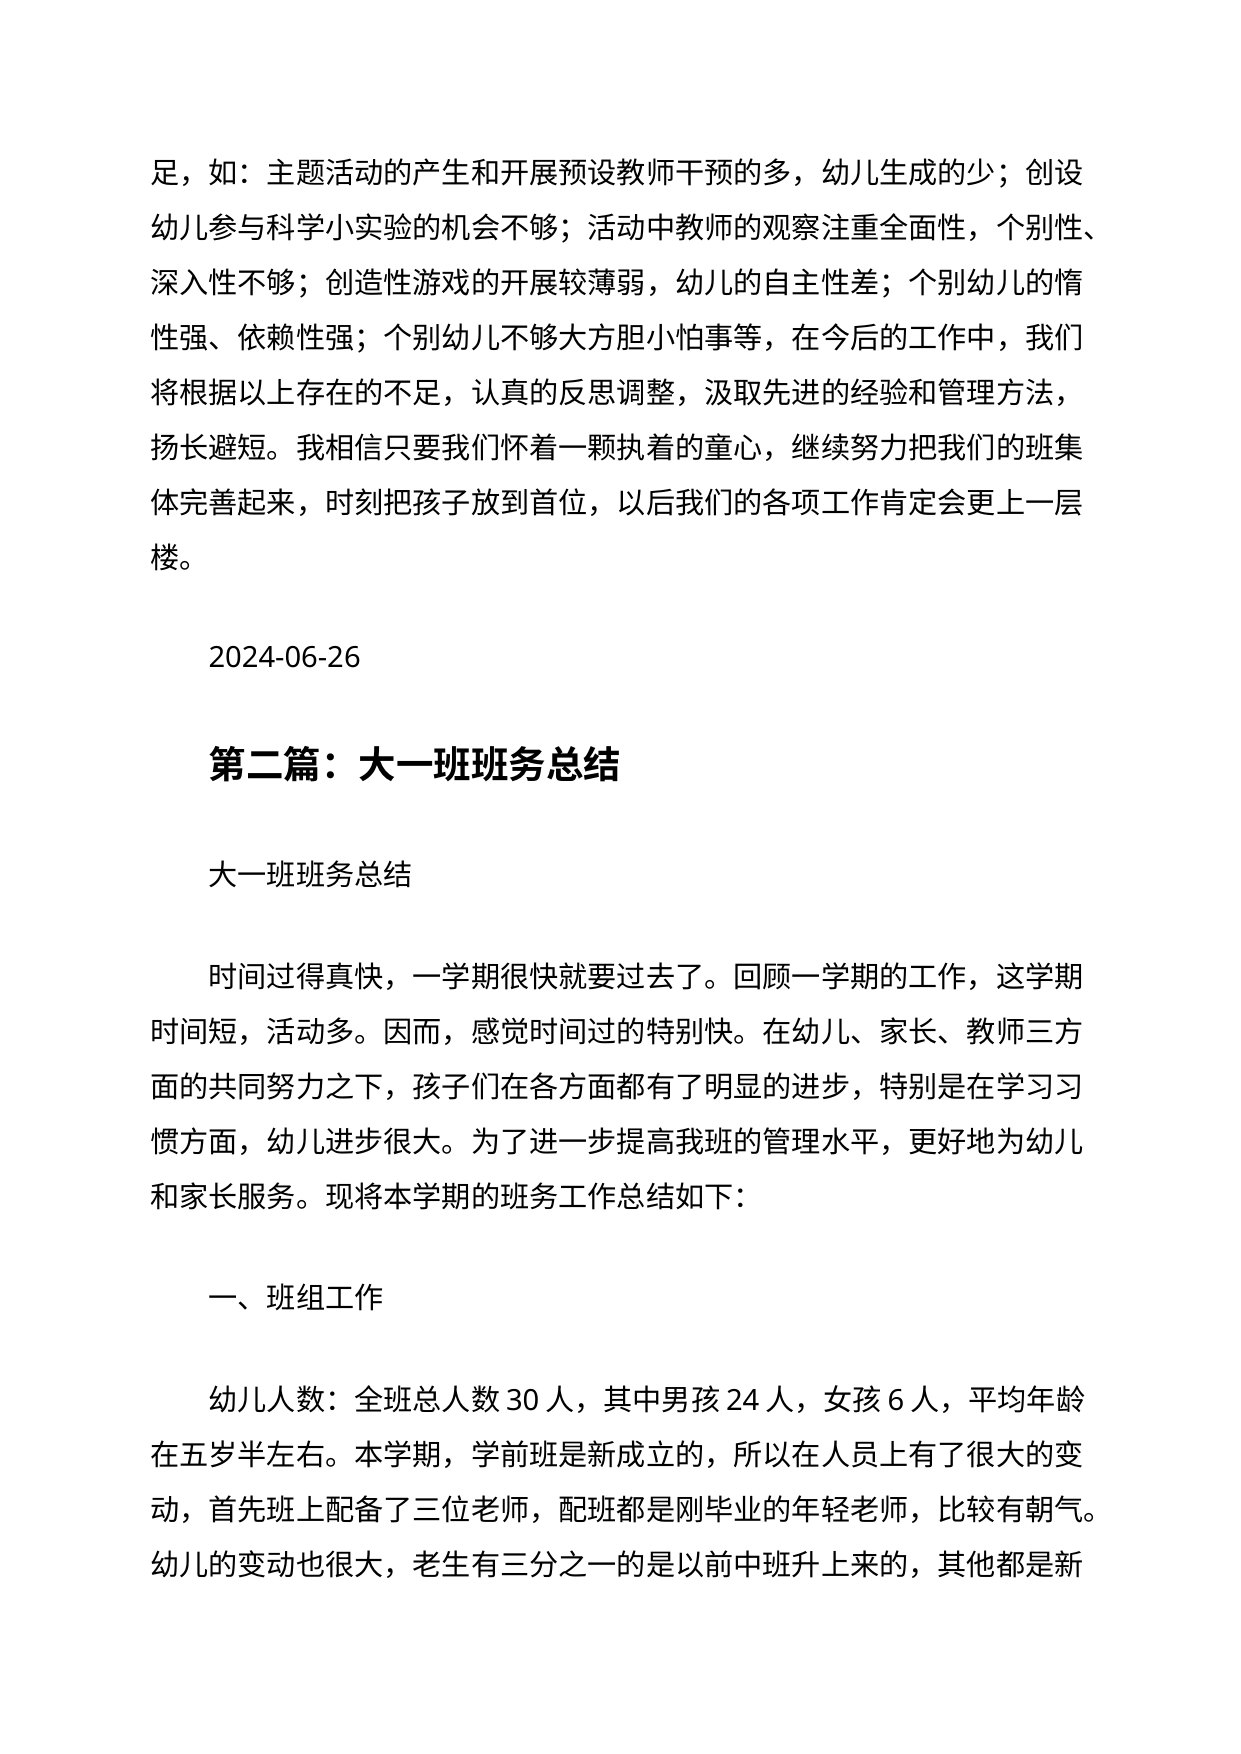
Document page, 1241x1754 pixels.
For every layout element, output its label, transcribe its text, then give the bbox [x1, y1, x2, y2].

text 一、班组工作 [150, 1275, 1090, 1317]
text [150, 1377, 1090, 1584]
text 第二篇：大一班班务总结 [150, 734, 1090, 789]
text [150, 150, 1090, 577]
text 2024-06-26 [150, 636, 1090, 676]
text 大一班班务总结 [150, 852, 1090, 894]
text 时间过得真快，一学期很快就要过去了。回顾一学期的工作，这学期时间短，活动多。因而，感觉时间过的特别快。在幼儿、家长、教师三方面的共同努力之下，孩子们在各方面都有了明显的进步，特别是在学习习惯方面，幼儿进步很大。为了进一步提高我班的管理水平，更好地为幼儿和家长服务。现将本学期的班务工作总结如下： [150, 954, 1090, 1216]
